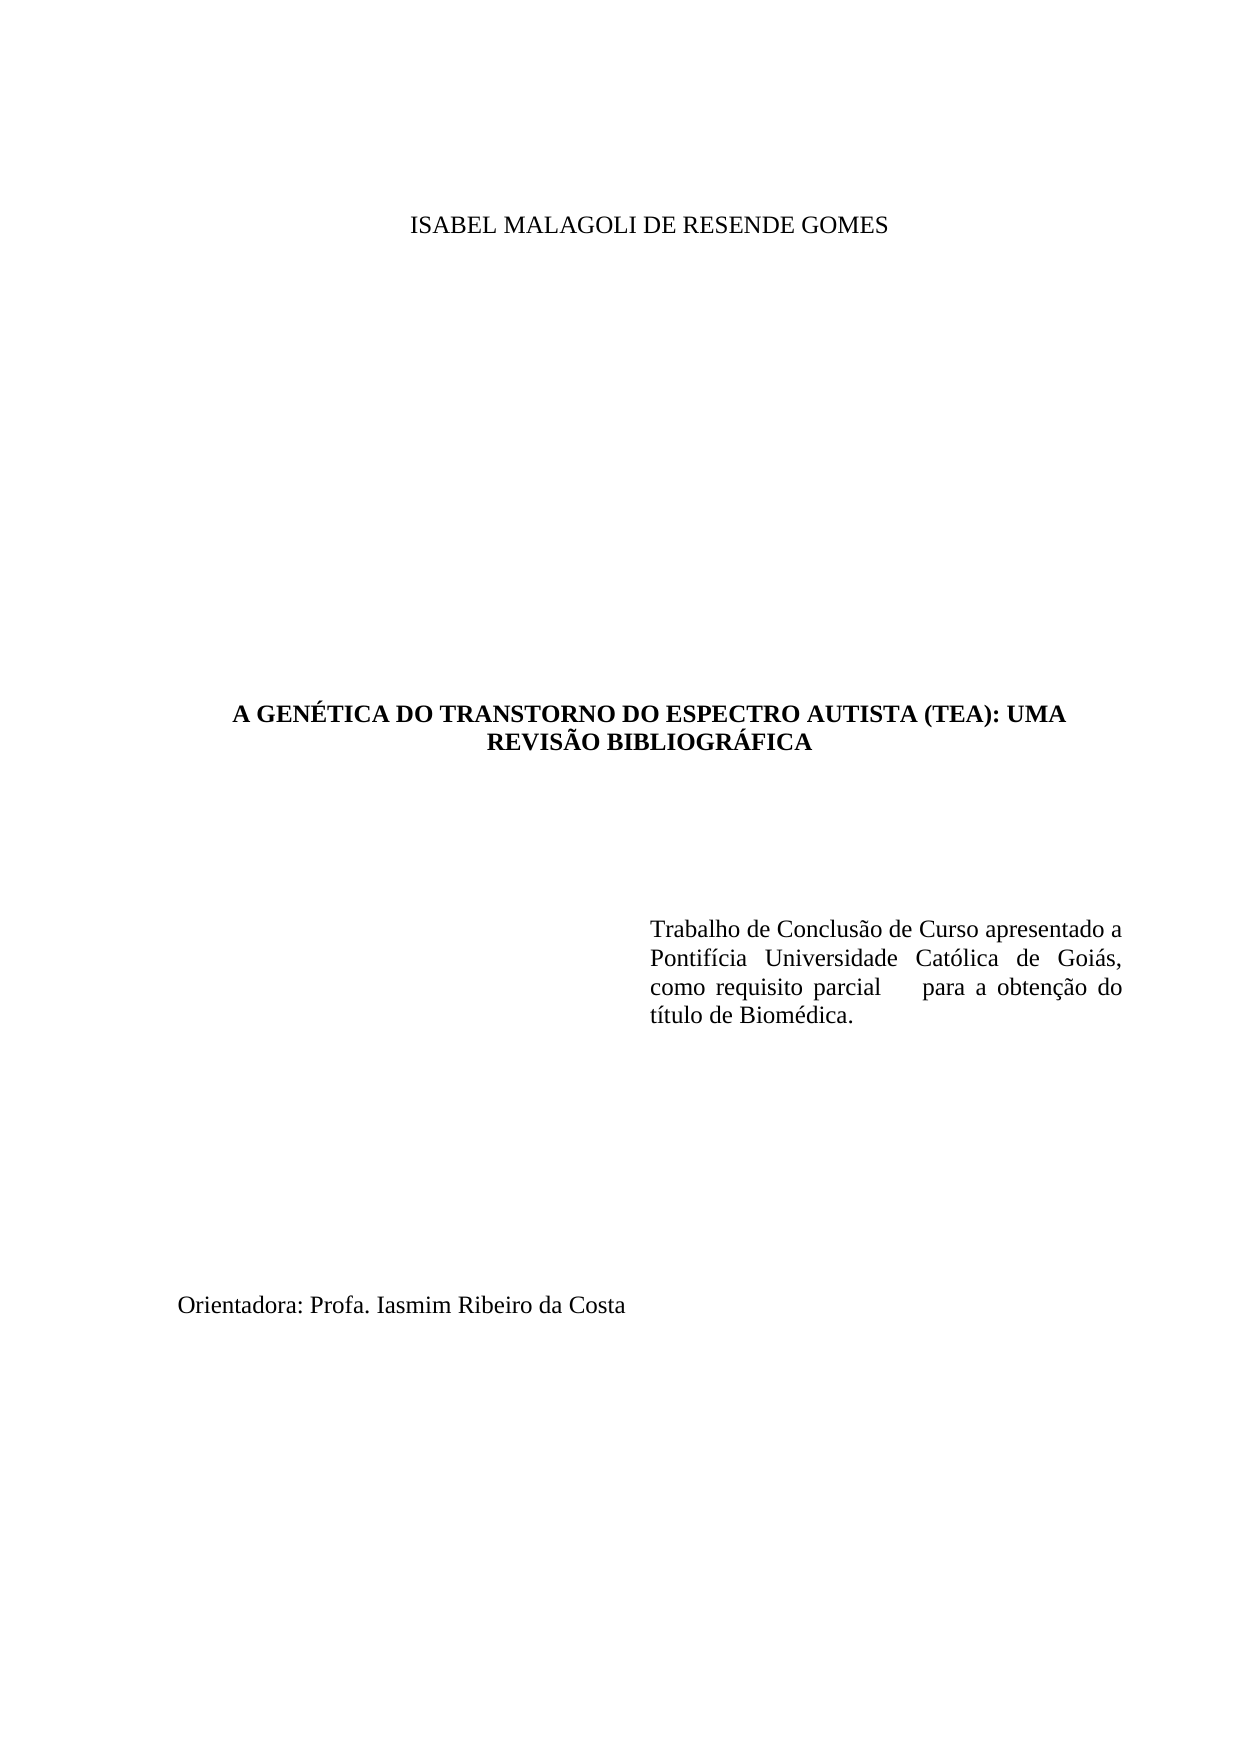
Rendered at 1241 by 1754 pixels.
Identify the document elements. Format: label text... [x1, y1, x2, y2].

subtitle A GENÉTICA DO TRANSTORNO DO ESPECTRO AUTISTA (TEA): UMA REVISÃO BIBLIOGRÁFICA [176, 699, 1123, 756]
text Orientadora: Profa. Iasmim Ribeiro da Costa [177, 1290, 654, 1318]
text Trabalho de Conclusão de Curso apresentado a Pontifícia Universidade Católica de Goiás, como requisito parcial para a obtenção do título de Biomédica. [650, 914, 1122, 1029]
text ISABEL MALAGOLI DE RESENDE GOMES [176, 210, 1123, 238]
